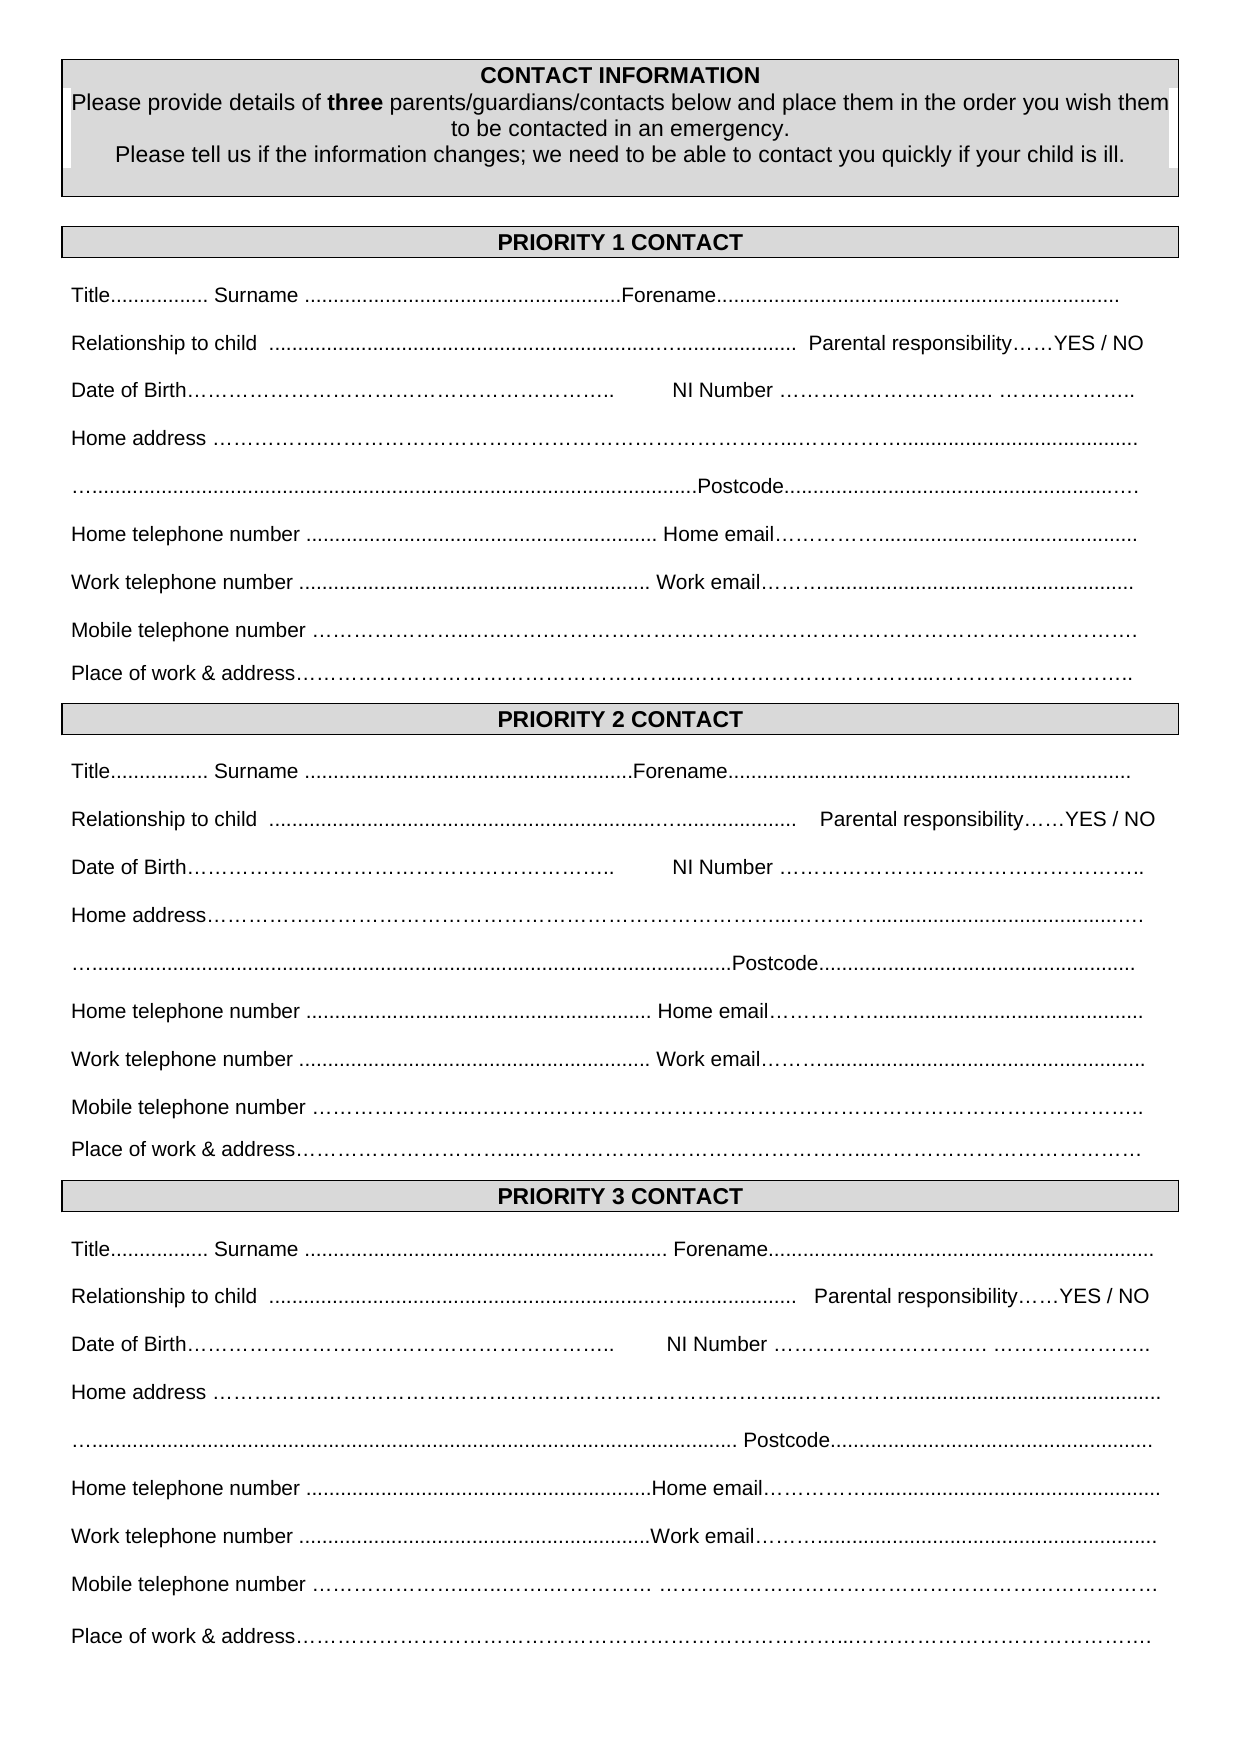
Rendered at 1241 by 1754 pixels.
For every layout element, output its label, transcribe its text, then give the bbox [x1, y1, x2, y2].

text Relationship to child ...................................................................…..................... Parental responsibility……YES / NO [71, 330, 1169, 354]
text …................................................................................................................ Postcode........................................................ [71, 1428, 1169, 1452]
text Work telephone number .............................................................Work email………........................................................... [71, 1524, 1169, 1548]
text Place of work & address………………………………………………...……………………………...……………………….. [71, 660, 1169, 684]
text Home telephone number ............................................................. Home email……………............................................. [71, 522, 1169, 546]
text Date of Birth…………………………………………………….. NI Number …………………………. ……………….. [71, 378, 1169, 402]
text Relationship to child ...................................................................…..................... Parental responsibility……YES / NO [71, 1284, 1169, 1308]
text Place of work & address……………………………………………………………………...……………………………………. [71, 1624, 1169, 1648]
text PRIORITY 2 CONTACT [63, 704, 1178, 734]
text Home address…………….…………………………………………………………...…………..........................................…. [71, 903, 1169, 927]
text CONTACT INFORMATION [63, 60, 1178, 88]
text Mobile telephone number …………………..…..…….…………… ……………………………………………………………… [71, 1572, 1169, 1596]
text Home address …………….…………………………………………………………...……………......................................... [71, 426, 1169, 450]
text Please provide details of three parents/guardians/contacts below and place them in the order you wish them to be contacted in an emergency. [71, 88, 1169, 141]
text PRIORITY 3 CONTACT [63, 1181, 1178, 1211]
text ….........................................................................................................Postcode.........................................................…. [71, 474, 1169, 498]
text Date of Birth…………………………………………………….. NI Number …………………………………………….. [71, 855, 1169, 879]
text Home telephone number ............................................................Home email……………................................................... [71, 1476, 1169, 1500]
text …...............................................................................................................Postcode....................................................... [71, 951, 1169, 975]
text Mobile telephone number …………………..…..…….………………………………………………………………………….. [71, 1095, 1169, 1119]
text Work telephone number ............................................................. Work email………...................................................... [71, 570, 1169, 594]
text Mobile telephone number …………………..…..…….…………………………………………………………………………. [71, 618, 1169, 642]
text Title................. Surname .........................................................Forename...................................................................... [71, 759, 1169, 783]
text Title................. Surname ............................................................... Forename................................................................... [71, 1236, 1169, 1260]
text Place of work & address…………………………...…………………………………………...………………………………… [71, 1137, 1169, 1161]
text Title................. Surname .......................................................Forename...................................................................... [71, 282, 1169, 306]
text Please tell us if the information changes; we need to be able to contact you quickly if your child is ill. [71, 141, 1169, 164]
text PRIORITY 1 CONTACT [63, 227, 1178, 257]
text Work telephone number ............................................................. Work email………........................................................ [71, 1047, 1169, 1071]
text Relationship to child ...................................................................…..................... Parental responsibility……YES / NO [71, 807, 1169, 831]
text Date of Birth…………………………………………………….. NI Number …………………………. ………………….. [71, 1332, 1169, 1356]
text Home telephone number ............................................................ Home email……………............................................... [71, 999, 1169, 1023]
text Home address …………….…………………………………………………………...……………............................................. [71, 1380, 1169, 1404]
